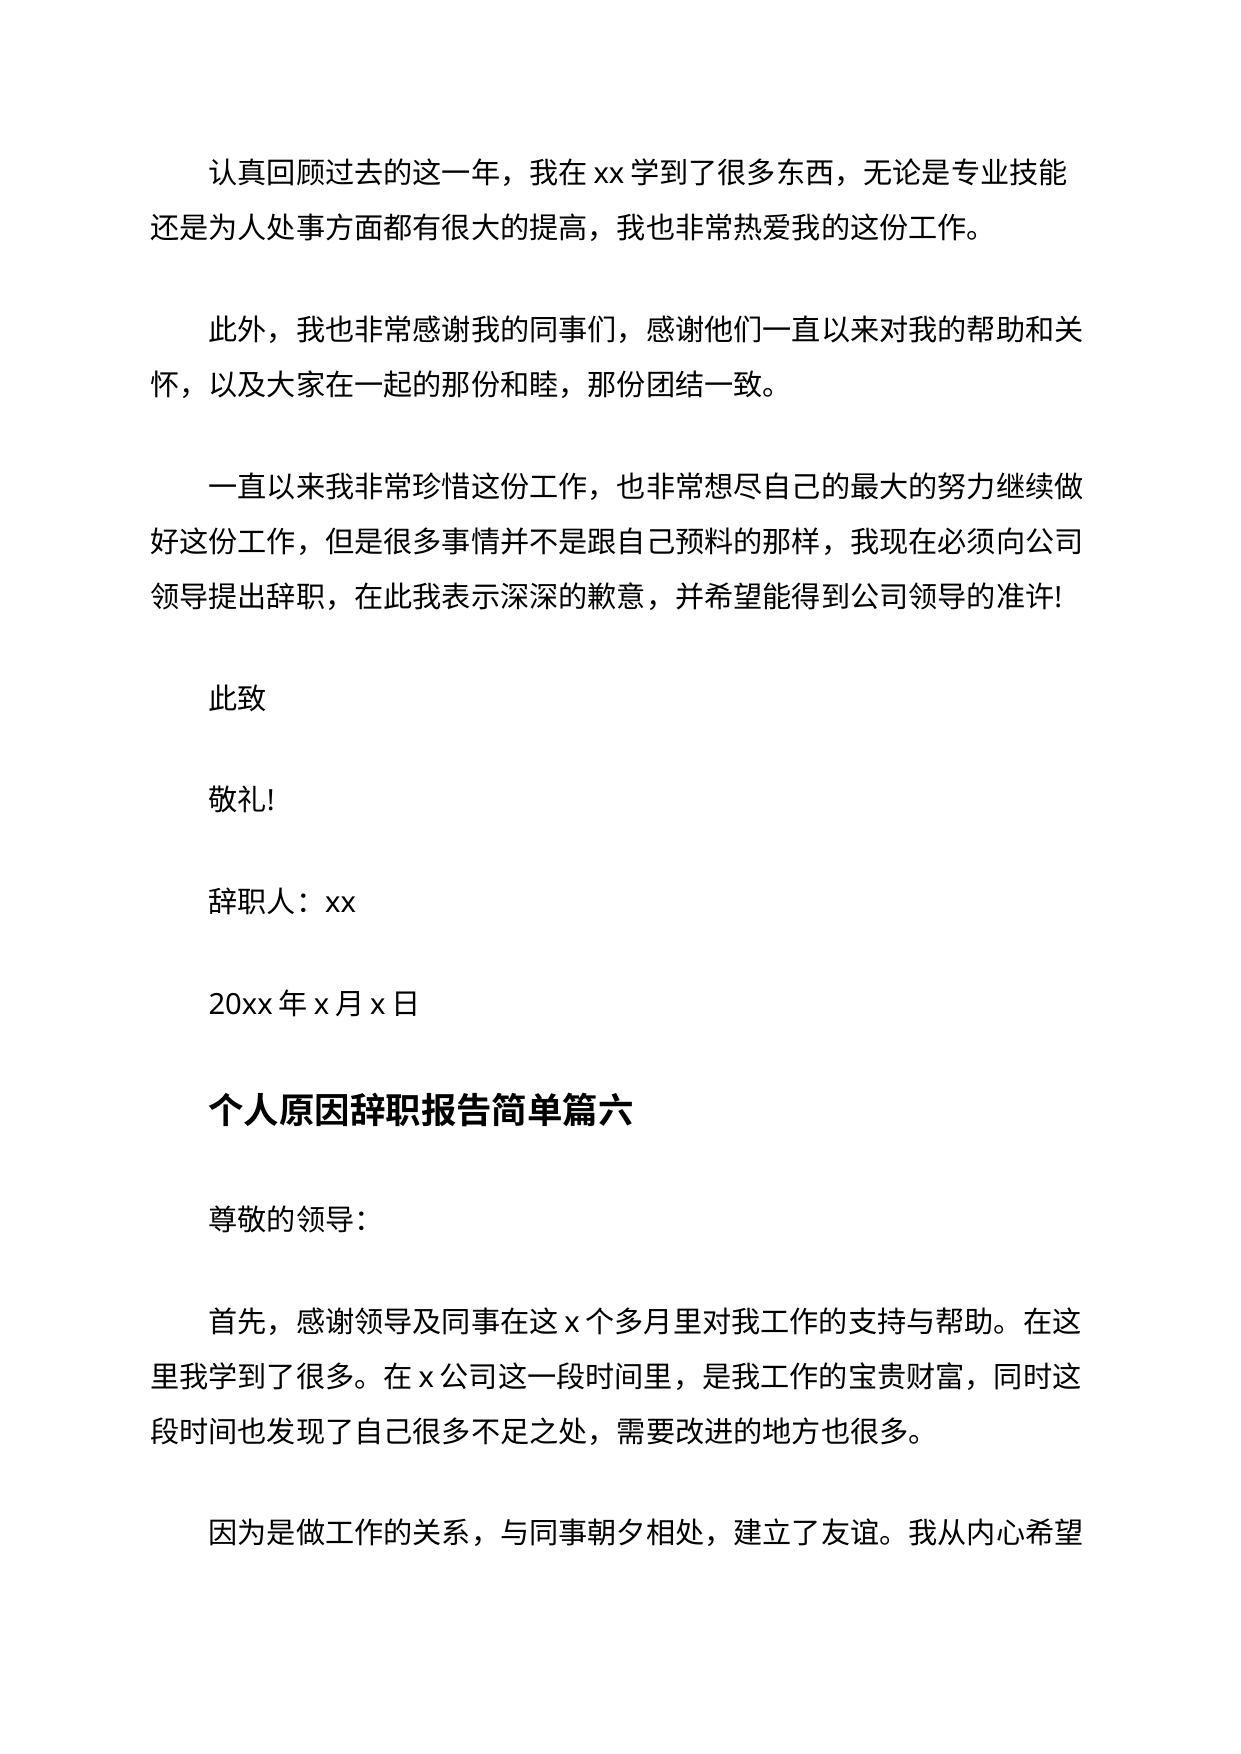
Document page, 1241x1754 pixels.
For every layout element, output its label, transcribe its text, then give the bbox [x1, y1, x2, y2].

text 首先，感谢领导及同事在这x个多月里对我工作的支持与帮助。在这里我学到了很多。在x公司这一段时间里，是我工作的宝贵财富，同时这段时间也发现了自己很多不足之处，需要改进的地方也很多。 [150, 1298, 1090, 1450]
text 敬礼! [150, 777, 1090, 819]
text 20xx年x月x日 [150, 981, 1090, 1023]
text 一直以来我非常珍惜这份工作，也非常想尽自己的最大的努力继续做好这份工作，但是很多事情并不是跟自己预料的那样，我现在必须向公司领导提出辞职，在此我表示深深的歉意，并希望能得到公司领导的准许! [150, 463, 1090, 616]
text 认真回顾过去的这一年，我在xx学到了很多东西，无论是专业技能还是为人处事方面都有很大的提高，我也非常热爱我的这份工作。 [150, 150, 1090, 247]
text 个人原因辞职报告简单篇六 [150, 1083, 1090, 1134]
text 此致 [150, 675, 1090, 717]
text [150, 1510, 1090, 1552]
text 辞职人：xx [150, 879, 1090, 921]
text 此外，我也非常感谢我的同事们，感谢他们一直以来对我的帮助和关怀，以及大家在一起的那份和睦，那份团结一致。 [150, 307, 1090, 404]
text 尊敬的领导： [150, 1196, 1090, 1239]
